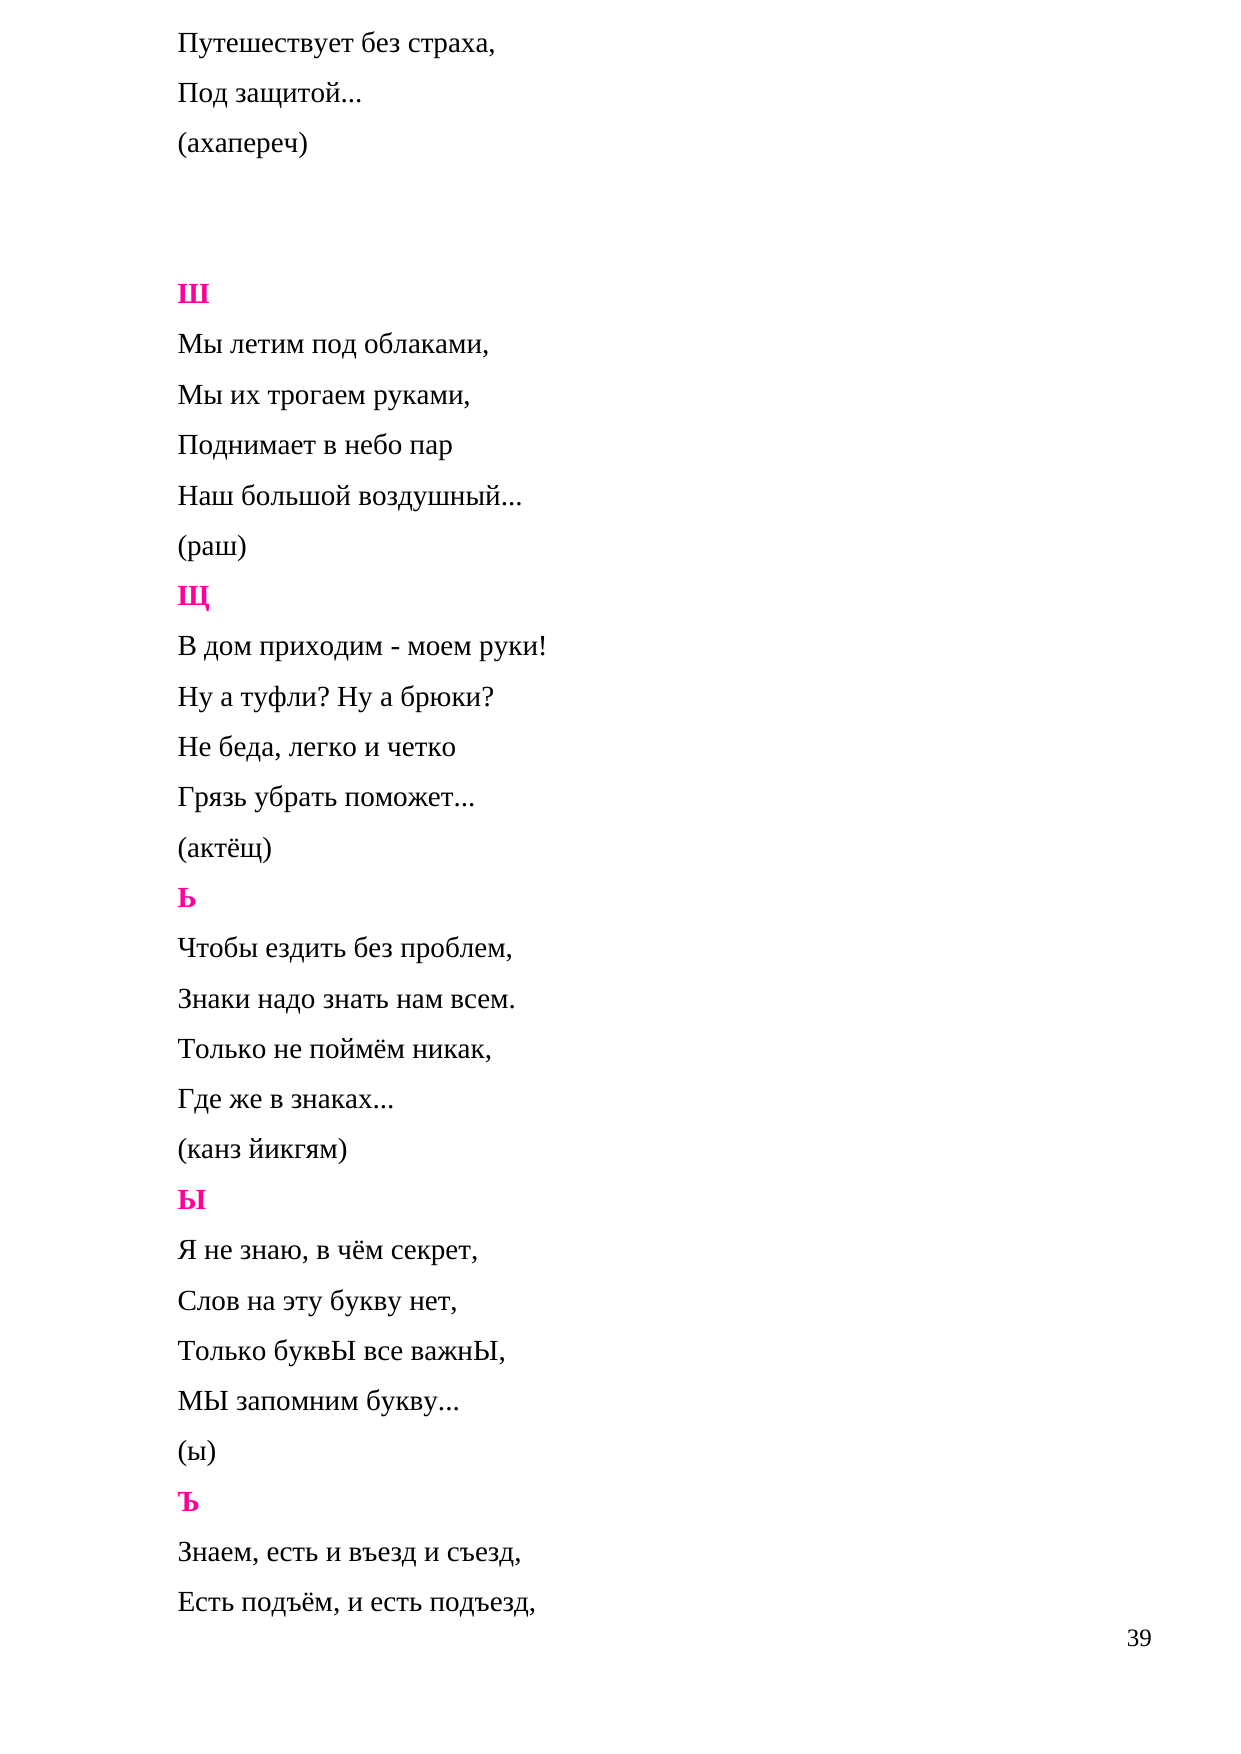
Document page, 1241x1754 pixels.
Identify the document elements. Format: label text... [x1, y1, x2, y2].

text Щ [177, 578, 1063, 612]
text МЫ запомним букву... [177, 1383, 1063, 1417]
text В дом приходим - моем руки! [177, 628, 1063, 662]
text Где же в знаках... [177, 1081, 1063, 1115]
text Не беда, легко и четко [177, 729, 1063, 763]
text Слов на эту букву нет, [177, 1283, 1063, 1316]
text Грязь убрать поможет... [177, 779, 1063, 813]
text Путешествует без страха, [177, 25, 1063, 58]
text Под защитой... [177, 75, 1063, 109]
text Ш [177, 276, 1063, 310]
text Только буквЫ все важнЫ, [177, 1333, 1063, 1366]
text Чтобы ездить без проблем, [177, 930, 1063, 964]
text Знаем, есть и въезд и съезд, [177, 1534, 1063, 1568]
text Наш большой воздушный... [177, 478, 1063, 511]
text Знаки надо знать нам всем. [177, 981, 1063, 1014]
text Только не поймём никак, [177, 1031, 1063, 1064]
text Мы их трогаем руками, [177, 377, 1063, 411]
text (актёщ) [177, 830, 1063, 863]
text Я не знаю, в чём секрет, [177, 1232, 1063, 1266]
text Ъ [177, 1484, 1063, 1517]
text Ну а туфли? Ну а брюки? [177, 679, 1063, 712]
text (ы) [177, 1433, 1063, 1467]
text (раш) [177, 528, 1063, 561]
text Ы [177, 1182, 1063, 1216]
text Ь [177, 880, 1063, 914]
text (ахапереч) [177, 125, 1063, 159]
text (канз йикгям) [177, 1132, 1063, 1165]
text Есть подъём, и есть подъезд, [177, 1584, 1063, 1618]
text Мы летим под облаками, [177, 327, 1063, 360]
text Поднимает в небо пар [177, 427, 1063, 461]
